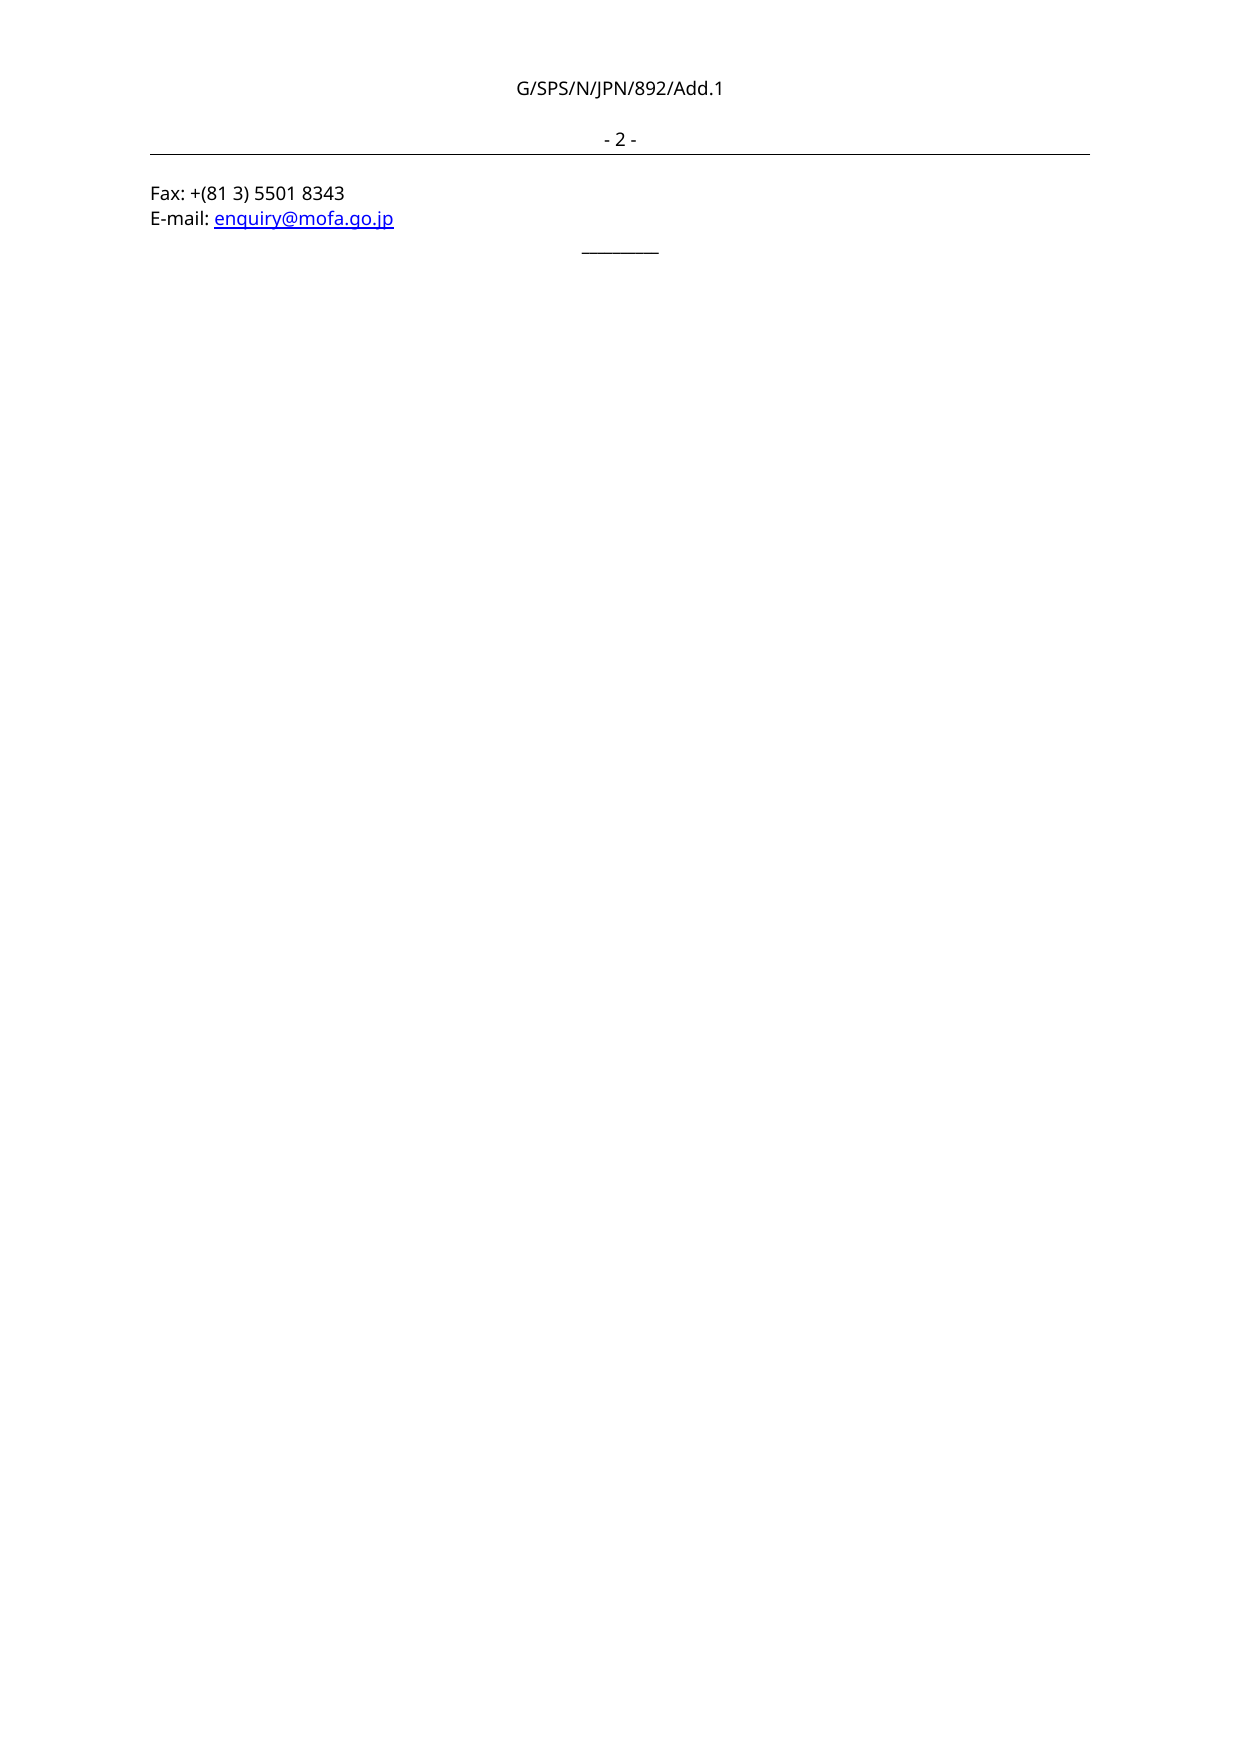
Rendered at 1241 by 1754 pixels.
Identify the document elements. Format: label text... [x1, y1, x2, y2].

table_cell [150, 180, 1113, 231]
text __________ [150, 231, 1090, 257]
